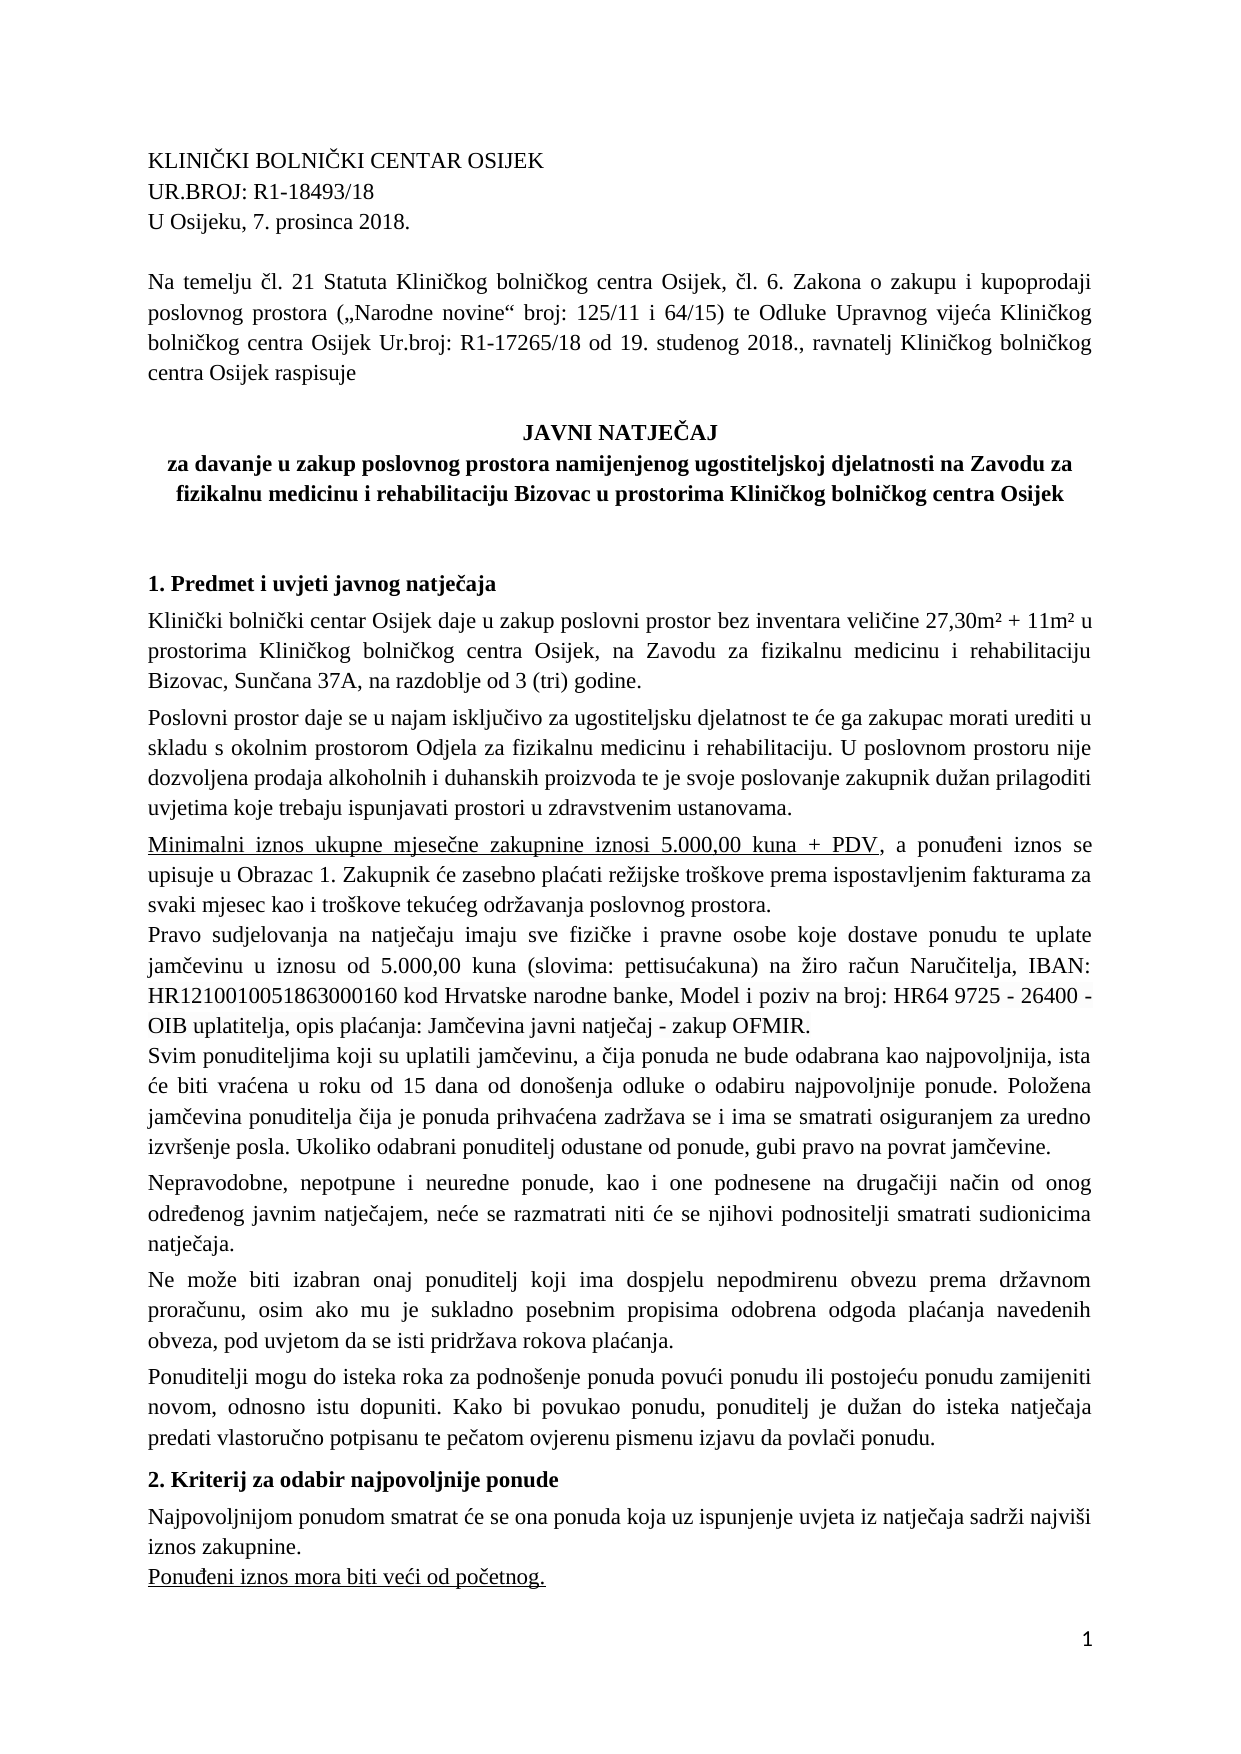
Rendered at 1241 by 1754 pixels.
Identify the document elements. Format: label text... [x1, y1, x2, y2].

text Minimalni iznos ukupne mjesečne zakupnine iznosi 5.000,00 kuna + PDV, a ponuđeni iznos se upisuje u Obrazac 1. Zakupnik će zasebno plaćati režijske troškove prema ispostavljenim fakturama za svaki mjesec kao i troškove tekućeg održavanja poslovnog prostora. [148, 831, 1093, 918]
text Ne može biti izabran onaj ponuditelj koji ima dospjelu nepodmirenu obvezu prema državnom proračunu, osim ako mu je sukladno posebnim propisima odobrena odgoda plaćanja navedenih obveza, pod uvjetom da se isti pridržava rokova plaćanja. [148, 1266, 1093, 1353]
text Nepravodobne, nepotpune i neuredne ponude, kao i one podnesene na drugačiji način od onog određenog javnim natječajem, neće se razmatrati niti će se njihovi podnositelji smatrati sudionicima natječaja. [148, 1169, 1093, 1256]
text UR.BROJ: R1-18493/18 [148, 178, 1093, 204]
text U Osijeku, 7. prosinca 2018. [148, 208, 1093, 234]
text Pravo sudjelovanja na natječaju imaju sve fizičke i pravne osobe koje dostave ponudu te uplate jamčevinu u iznosu od 5.000,00 kuna (slovima: pettisućakuna) na žiro račun Naručitelja, IBAN: HR1210010051863000160 kod Hrvatske narodne banke, Model i poziv na broj: HR64 9725 - 26400 - OIB uplatitelja, opis plaćanja: Jamčevina javni natječaj - zakup OFMIR. [148, 922, 1093, 982]
text Ponuditelji mogu do isteka roka za podnošenje ponuda povući ponudu ili postojeću ponudu zamijeniti novom, odnosno istu dopuniti. Kako bi povukao ponudu, ponuditelj je dužan do isteka natječaja predati vlastoručno potpisanu te pečatom ovjerenu pismenu izjavu da povlači ponudu. [148, 1363, 1093, 1450]
text KLINIČKI BOLNIČKI CENTAR OSIJEK [148, 148, 1093, 174]
text Ponuđeni iznos mora biti veći od početnog. [148, 1563, 1093, 1589]
text Klinički bolnički centar Osijek daje u zakup poslovni prostor bez inventara veličine 27,30m² + 11m² u prostorima Kliničkog bolničkog centra Osijek, na Zavodu za fizikalnu medicinu i rehabilitaciju Bizovac, Sunčana 37A, na razdoblje od 3 (tri) godine. [148, 607, 1093, 694]
text Pravo sudjelovanja na natječaju imaju sve fizičke i pravne osobe koje dostave ponudu te uplate jamčevinu u iznosu od 5.000,00 kuna (slovima: pettisućakuna) na žiro račun Naručitelja, IBAN: HR1210010051863000160 kod Hrvatske narodne banke, Model i poziv na broj: HR64 9725 - 26400 - OIB uplatitelja, opis plaćanja: Jamčevina javni natječaj - zakup OFMIR. [148, 1008, 1093, 1038]
text za davanje u zakup poslovnog prostora namijenjenog ugostiteljskoj djelatnosti na Zavodu za fizikalnu medicinu i rehabilitaciju Bizovac u prostorima Kliničkog bolničkog centra Osijek [148, 450, 1093, 506]
text 1. Predmet i uvjeti javnog natječaja [148, 571, 1093, 597]
text JAVNI NATJEČAJ [148, 419, 1093, 446]
text Najpovoljnijom ponudom smatrat će se ona ponuda koja uz ispunjenje uvjeta iz natječaja sadrži najviši iznos zakupnine. [148, 1503, 1093, 1559]
text Na temelju čl. 21 Statuta Kliničkog bolničkog centra Osijek, čl. 6. Zakona o zakupu i kupoprodaji poslovnog prostora („Narodne novine“ broj: 125/11 i 64/15) te Odluke Upravnog vijeća Kliničkog bolničkog centra Osijek Ur.broj: R1-17265/18 od 19. studenog 2018., ravnatelj Kliničkog bolničkog centra Osijek raspisuje [148, 268, 1093, 385]
text 2. Kriterij za odabir najpovoljnije ponude [148, 1466, 1093, 1493]
text Poslovni prostor daje se u najam isključivo za ugostiteljsku djelatnost te će ga zakupac morati urediti u skladu s okolnim prostorom Odjela za fizikalnu medicinu i rehabilitaciju. U poslovnom prostoru nije dozvoljena prodaja alkoholnih i duhanskih proizvoda te je svoje poslovanje zakupnik dužan prilagoditi uvjetima koje trebaju ispunjavati prostori u zdravstvenim ustanovama. [148, 704, 1093, 821]
text Svim ponuditeljima koji su uplatili jamčevinu, a čija ponuda ne bude odabrana kao najpovoljnija, ista će biti vraćena u roku od 15 dana od donošenja odluke o odabiru najpovoljnije ponude. Položena jamčevina ponuditelja čija je ponuda prihvaćena zadržava se i ima se smatrati osiguranjem za uredno izvršenje posla. Ukoliko odabrani ponuditelj odustane od ponude, gubi pravo na povrat jamčevine. [148, 1042, 1093, 1159]
